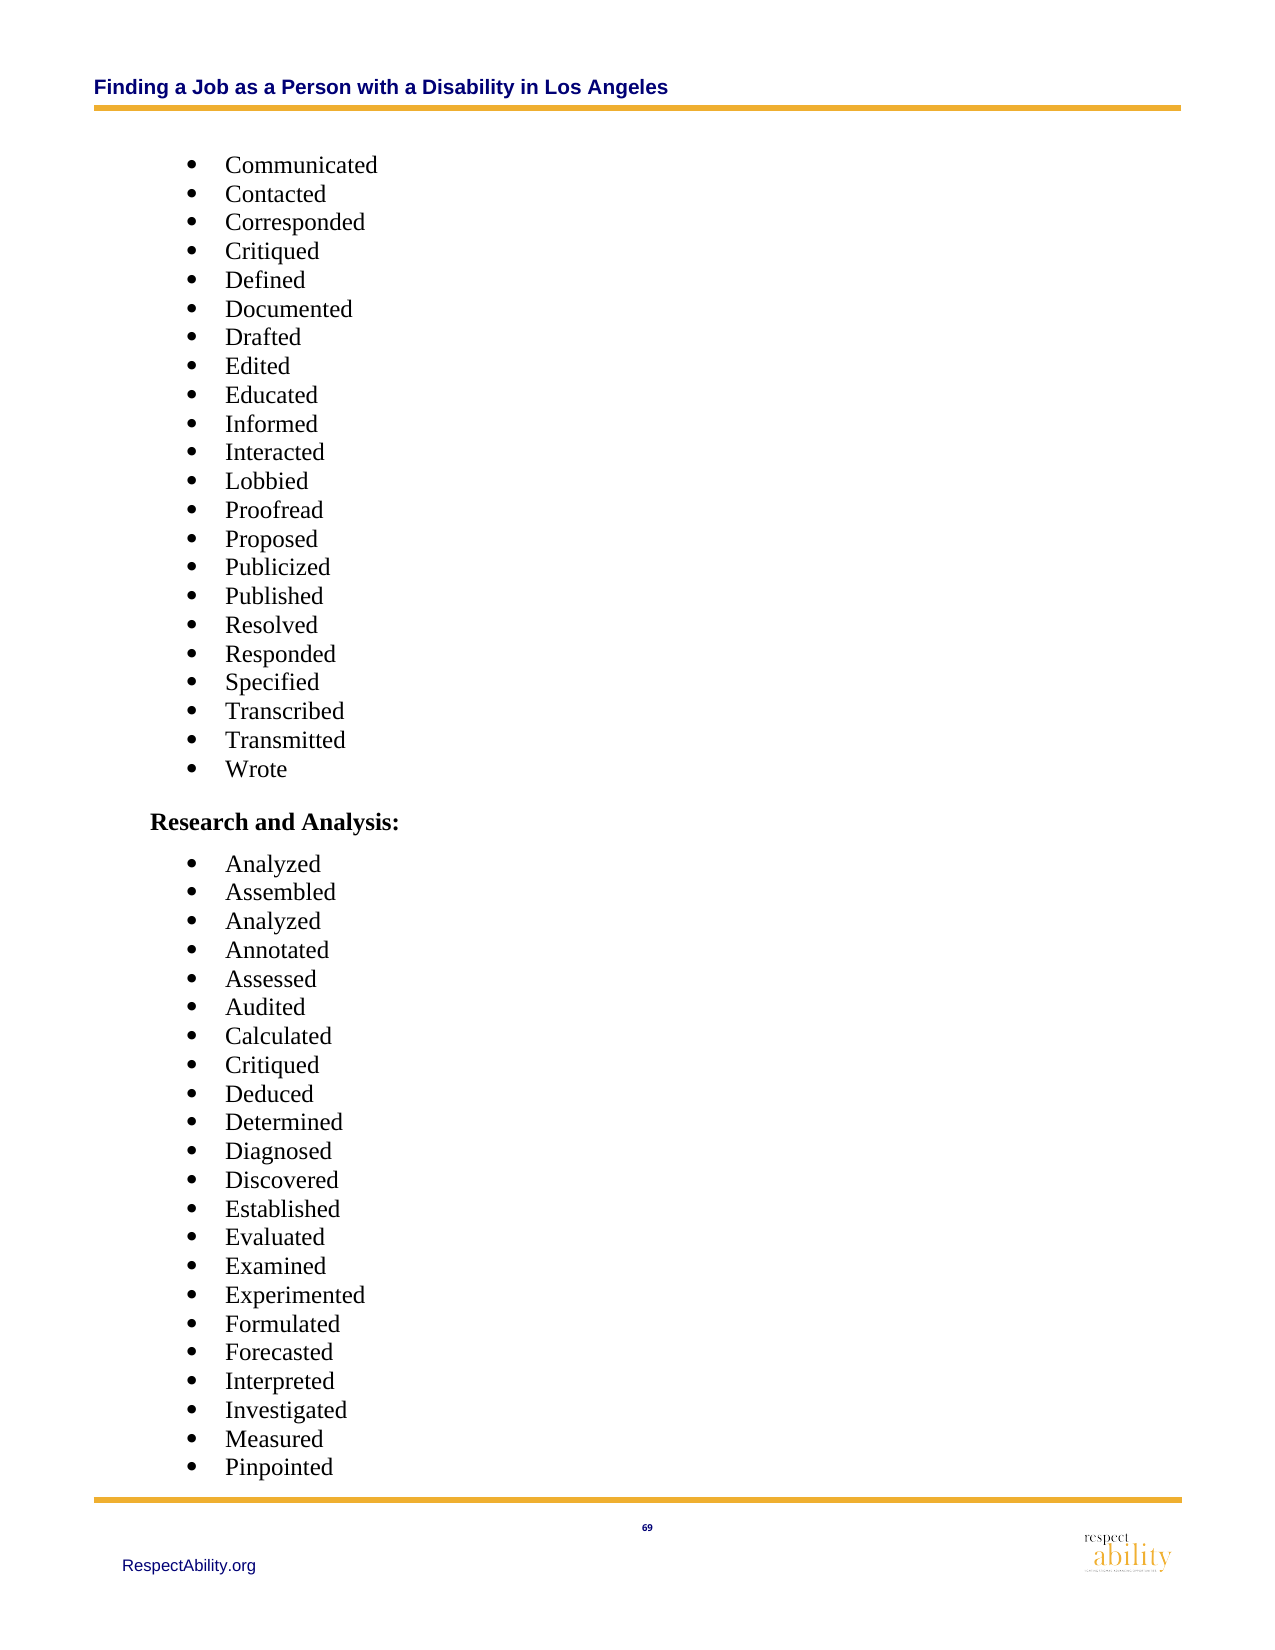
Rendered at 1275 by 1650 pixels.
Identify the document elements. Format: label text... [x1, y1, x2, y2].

list Discovered [187, 1165, 1125, 1194]
list Annotated [187, 935, 1125, 964]
picture [1084, 1533, 1172, 1572]
list Defined [187, 265, 1125, 294]
list Specified [187, 667, 1125, 696]
list Corresponded [187, 207, 1125, 236]
list Forecasted [187, 1337, 1125, 1366]
list Drafted [187, 322, 1125, 351]
list Educated [187, 380, 1125, 409]
list Contacted [187, 179, 1125, 207]
list Edited [187, 351, 1125, 380]
list Analyzed [187, 849, 1125, 877]
list Research and Analysis: [150, 807, 1125, 836]
list Measured [187, 1424, 1125, 1452]
list Proofread [187, 495, 1125, 524]
list Determined [187, 1107, 1125, 1136]
list Publicized [187, 552, 1125, 581]
list Interacted [187, 437, 1125, 466]
list Documented [187, 294, 1125, 322]
list Audited [187, 992, 1125, 1021]
list Proposed [187, 524, 1125, 552]
list Analyzed [187, 906, 1125, 935]
list Investigated [187, 1395, 1125, 1424]
list Interpreted [187, 1366, 1125, 1395]
list Deduced [187, 1079, 1125, 1107]
list Resolved [187, 610, 1125, 639]
list Formulated [187, 1309, 1125, 1337]
list Communicated [187, 150, 1125, 179]
list Critiqued [187, 236, 1125, 265]
list Critiqued [187, 1050, 1125, 1079]
list Published [187, 581, 1125, 610]
list Lobbied [187, 466, 1125, 495]
list Pinpointed [187, 1452, 1125, 1481]
list Responded [187, 639, 1125, 667]
list Transmitted [187, 725, 1125, 754]
list Evaluated [187, 1222, 1125, 1251]
list Assessed [187, 964, 1125, 992]
list Transcribed [187, 696, 1125, 725]
list Experimented [187, 1280, 1125, 1309]
list Informed [187, 409, 1125, 437]
list Established [187, 1194, 1125, 1222]
list Examined [187, 1251, 1125, 1280]
list Calculated [187, 1021, 1125, 1050]
list Wrote [187, 754, 1125, 782]
list Assembled [187, 877, 1125, 906]
list Diagnosed [187, 1136, 1125, 1165]
